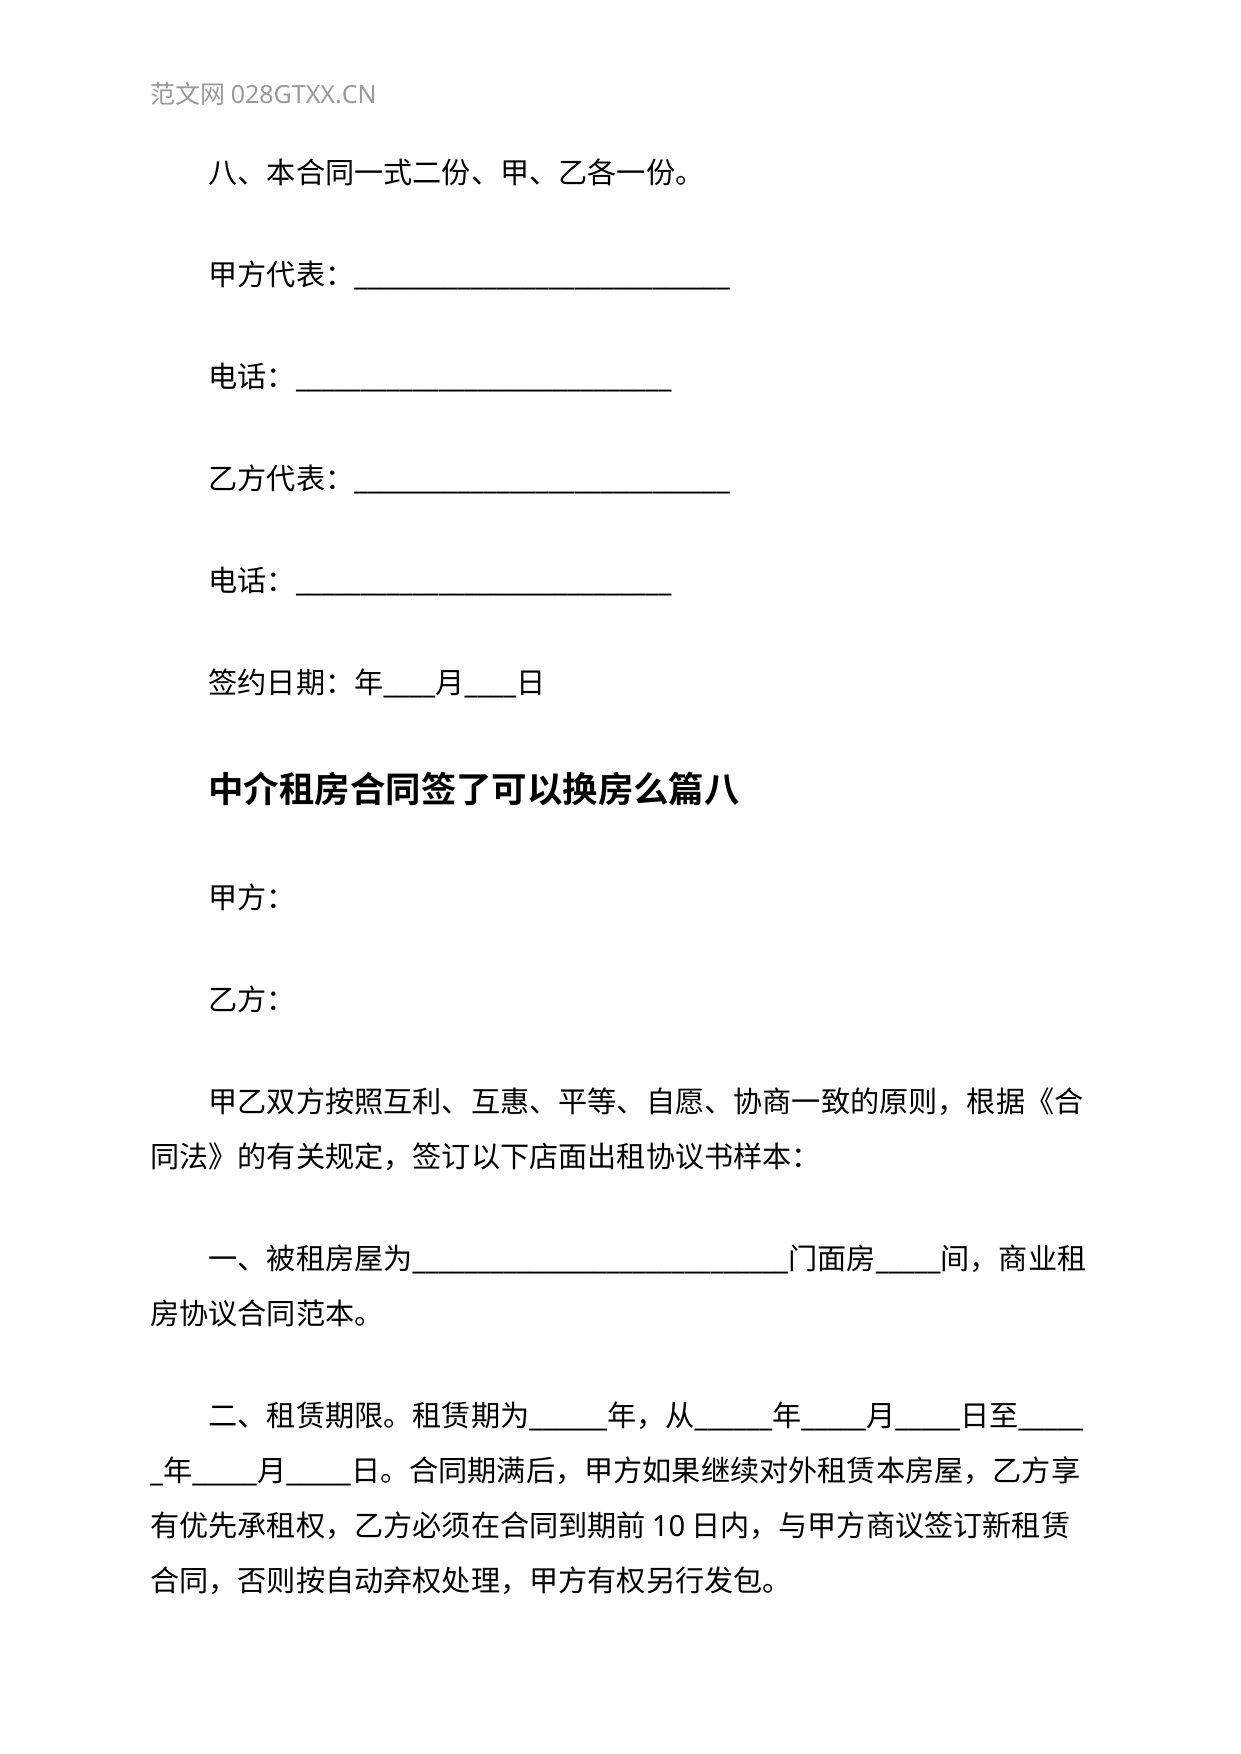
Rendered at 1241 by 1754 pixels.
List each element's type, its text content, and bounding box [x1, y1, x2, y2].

text 签约日期：年____月____日 [150, 660, 1090, 702]
text 八、本合同一式二份、甲、乙各一份。 [150, 150, 1090, 192]
text 电话：_____________________________ [150, 354, 1090, 396]
text 甲方： [150, 875, 1090, 917]
text 乙方代表：_____________________________ [150, 456, 1090, 498]
text 一、被租房屋为_____________________________门面房_____间，商业租房协议合同范本。 [150, 1235, 1090, 1333]
text 乙方： [150, 977, 1090, 1019]
text 甲方代表：_____________________________ [150, 252, 1090, 294]
text 二、租赁期限。租赁期为______年，从______年_____月_____日至______年_____月_____日。合同期满后，甲方如果继续对外租赁本房屋，乙方享有优先承租权，乙方必须在合同到期前10日内，与甲方商议签订新租赁合同，否则按自动弃权处理，甲方有权另行发包。 [150, 1392, 1090, 1599]
text 电话：_____________________________ [150, 558, 1090, 600]
text 甲乙双方按照互利、互惠、平等、自愿、协商一致的原则，根据《合同法》的有关规定，签订以下店面出租协议书样本： [150, 1079, 1090, 1176]
text 中介租房合同签了可以换房么篇八 [150, 762, 1090, 813]
